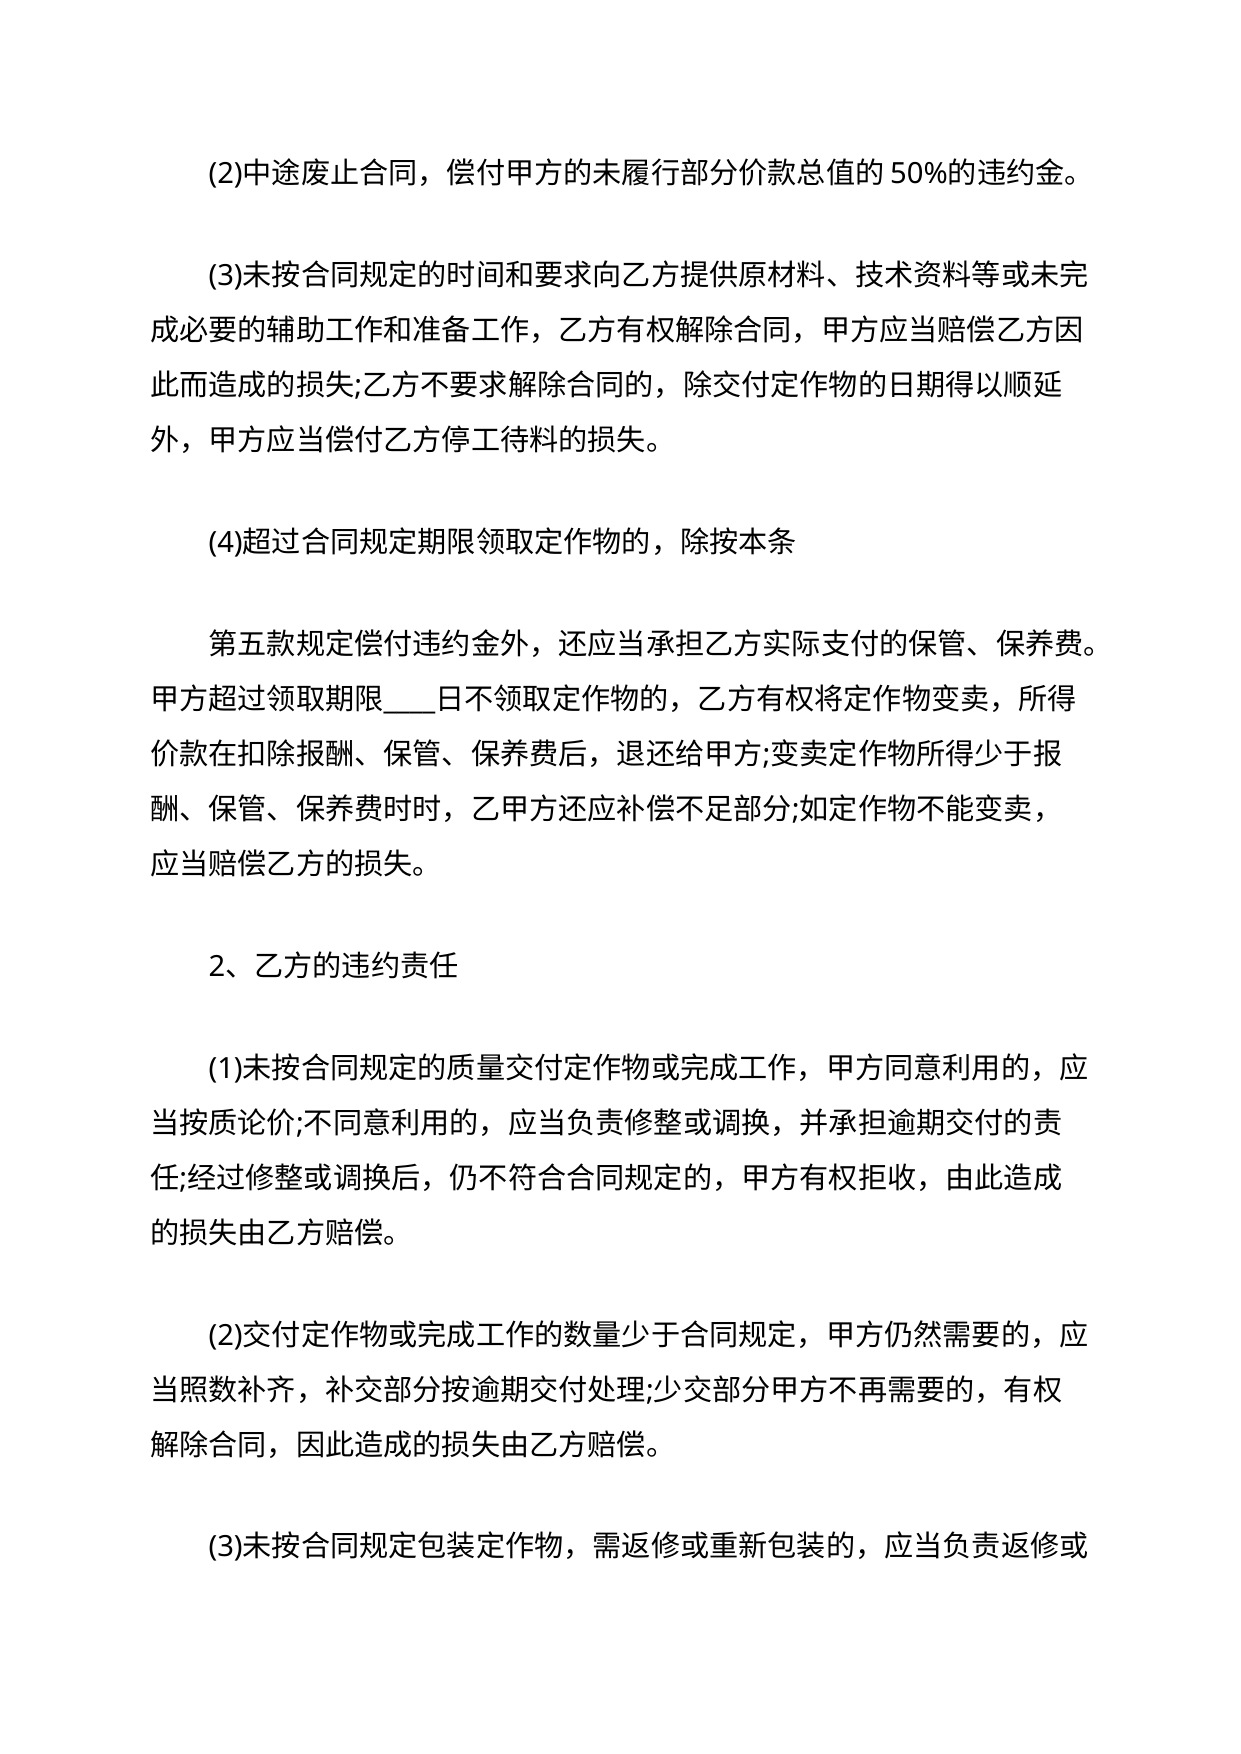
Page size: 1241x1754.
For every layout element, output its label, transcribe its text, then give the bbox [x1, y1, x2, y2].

text (4)超过合同规定期限领取定作物的，除按本条 [150, 519, 1090, 561]
text (2)中途废止合同，偿付甲方的未履行部分价款总值的50%的违约金。 [150, 150, 1090, 192]
text (3)未按合同规定的时间和要求向乙方提供原材料、技术资料等或未完成必要的辅助工作和准备工作，乙方有权解除合同，甲方应当赔偿乙方因此而造成的损失;乙方不要求解除合同的，除交付定作物的日期得以顺延外，甲方应当偿付乙方停工待料的损失。 [150, 252, 1090, 459]
text (2)交付定作物或完成工作的数量少于合同规定，甲方仍然需要的，应当照数补齐，补交部分按逾期交付处理;少交部分甲方不再需要的，有权解除合同，因此造成的损失由乙方赔偿。 [150, 1311, 1090, 1463]
text (1)未按合同规定的质量交付定作物或完成工作，甲方同意利用的，应当按质论价;不同意利用的，应当负责修整或调换，并承担逾期交付的责任;经过修整或调换后，仍不符合合同规定的，甲方有权拒收，由此造成的损失由乙方赔偿。 [150, 1044, 1090, 1252]
text 2、乙方的违约责任 [150, 942, 1090, 985]
text 第五款规定偿付违约金外，还应当承担乙方实际支付的保管、保养费。甲方超过领取期限____日不领取定作物的，乙方有权将定作物变卖，所得价款在扣除报酬、保管、保养费后，退还给甲方;变卖定作物所得少于报酬、保管、保养费时时，乙甲方还应补偿不足部分;如定作物不能变卖，应当赔偿乙方的损失。 [150, 621, 1090, 883]
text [150, 1523, 1090, 1565]
